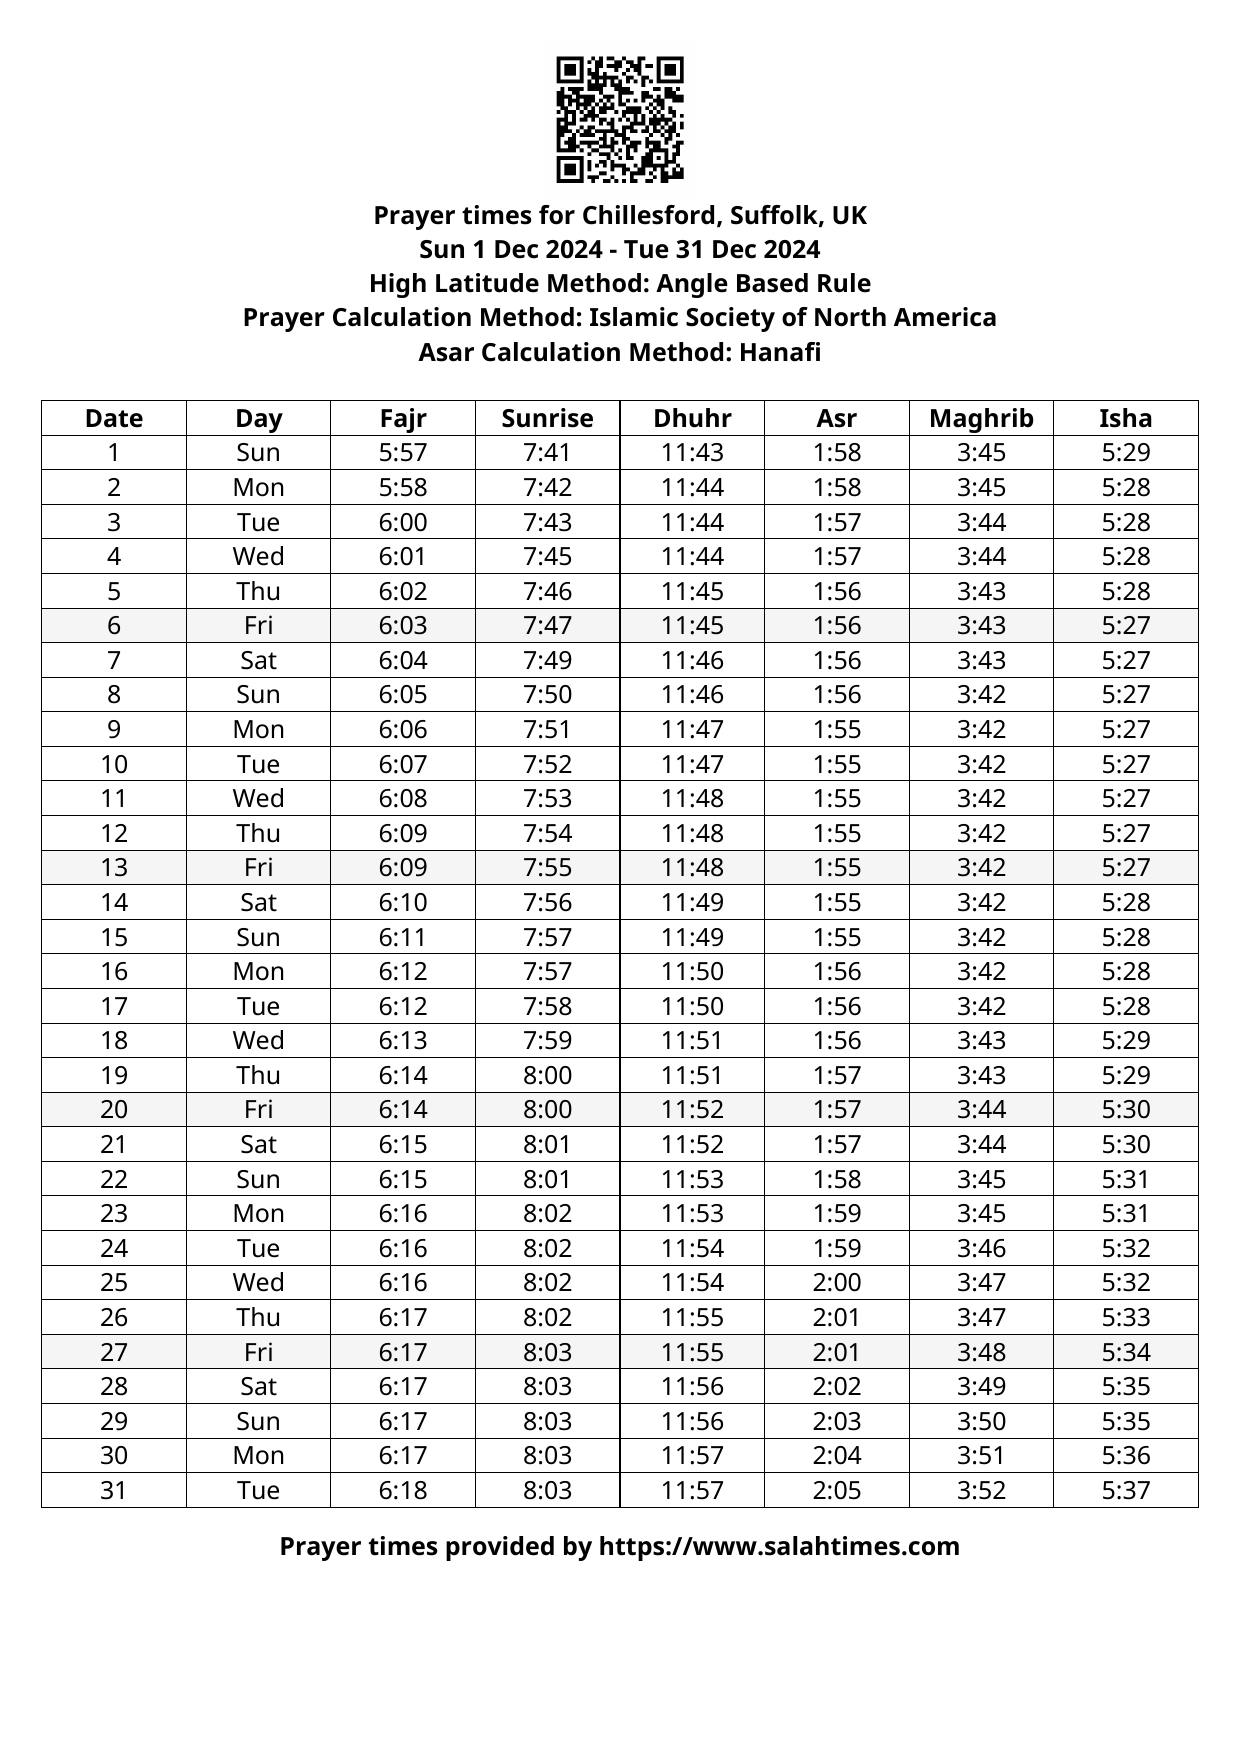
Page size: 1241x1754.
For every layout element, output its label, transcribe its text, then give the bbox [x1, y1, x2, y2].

table_cell 1:56 [765, 643, 909, 677]
table_cell 14 [42, 885, 186, 919]
table_cell 11:53 [621, 1162, 764, 1195]
table_cell 1:58 [765, 1162, 909, 1195]
table_cell 6:16 [331, 1266, 475, 1299]
table_cell Sun [187, 920, 330, 953]
table_cell 7:58 [476, 989, 619, 1022]
table_cell Sat [187, 885, 330, 919]
table_cell Thu [187, 574, 330, 607]
table_cell 1:57 [765, 1058, 909, 1092]
table_cell 1:55 [765, 781, 909, 815]
table_cell 2:01 [765, 1300, 909, 1334]
table_cell 11:55 [621, 1300, 764, 1334]
table_cell 11:51 [621, 1058, 764, 1092]
table_cell 11:43 [621, 436, 764, 469]
table_header Maghrib [910, 401, 1053, 434]
table_cell Tue [187, 989, 330, 1022]
table_cell 6:17 [331, 1335, 475, 1368]
table_cell 3:42 [910, 954, 1053, 988]
table_cell 5:28 [1054, 989, 1198, 1022]
table_cell 10 [42, 747, 186, 780]
table_cell 1:55 [765, 851, 909, 884]
table_cell 5:57 [331, 436, 475, 469]
table_cell 11:44 [621, 505, 764, 538]
table_cell Wed [187, 539, 330, 573]
table_cell 3:48 [910, 1335, 1053, 1368]
table_cell 5:36 [1054, 1439, 1198, 1472]
table_cell 7:54 [476, 816, 619, 849]
table_cell 3:45 [910, 470, 1053, 504]
table_cell 5:28 [1054, 539, 1198, 573]
table_cell 12 [42, 816, 186, 849]
table_cell Sun [187, 1404, 330, 1437]
table_cell 3:44 [910, 1093, 1053, 1126]
table_cell 11:52 [621, 1127, 764, 1161]
table_cell 8:03 [476, 1404, 619, 1437]
table_cell 11:49 [621, 885, 764, 919]
table_cell 5 [42, 574, 186, 607]
table_cell 5:28 [1054, 885, 1198, 919]
table_cell 3:44 [910, 539, 1053, 573]
table_cell 6:17 [331, 1300, 475, 1334]
table_cell 11:49 [621, 920, 764, 953]
table_cell 11:53 [621, 1196, 764, 1230]
table_cell 6:02 [331, 574, 475, 607]
table_cell 5:28 [1054, 505, 1198, 538]
table_cell 5:27 [1054, 747, 1198, 780]
table_cell 11:56 [621, 1369, 764, 1403]
table_cell 23 [42, 1196, 186, 1230]
table_cell 6:15 [331, 1127, 475, 1161]
table_cell 5:28 [1054, 574, 1198, 607]
table_cell 3:42 [910, 989, 1053, 1022]
table_cell 3:45 [910, 1162, 1053, 1195]
table_cell 7:52 [476, 747, 619, 780]
picture [542, 41, 699, 198]
table_cell Thu [187, 816, 330, 849]
table_cell 6:12 [331, 954, 475, 988]
table_cell 6:12 [331, 989, 475, 1022]
table_cell 11:56 [621, 1404, 764, 1437]
table_cell 2:01 [765, 1335, 909, 1368]
table_cell 8 [42, 678, 186, 711]
table_cell 11:46 [621, 678, 764, 711]
table_cell 5:29 [1054, 1058, 1198, 1092]
table_cell Tue [187, 505, 330, 538]
table_cell 5:27 [1054, 609, 1198, 642]
table_cell 3:43 [910, 1024, 1053, 1057]
table_cell 8:02 [476, 1196, 619, 1230]
table_cell Thu [187, 1058, 330, 1092]
table_cell 3:42 [910, 747, 1053, 780]
table_cell 30 [42, 1439, 186, 1472]
table_cell Fri [187, 1093, 330, 1126]
table_cell 11:52 [621, 1093, 764, 1126]
table_cell 8:03 [476, 1439, 619, 1472]
table_cell 7:51 [476, 712, 619, 746]
table_cell 5:29 [1054, 1024, 1198, 1057]
table_cell 15 [42, 920, 186, 953]
table_cell 1:57 [765, 505, 909, 538]
table_cell 8:00 [476, 1093, 619, 1126]
table_cell 6:01 [331, 539, 475, 573]
table_cell 28 [42, 1369, 186, 1403]
table_cell 5:58 [331, 470, 475, 504]
table_cell 29 [42, 1404, 186, 1437]
table_cell 1:57 [765, 539, 909, 573]
table_cell Mon [187, 954, 330, 988]
table_cell 1:58 [765, 470, 909, 504]
table_cell 11:50 [621, 989, 764, 1022]
table_cell Mon [187, 470, 330, 504]
table_cell 1:55 [765, 747, 909, 780]
table_cell 18 [42, 1024, 186, 1057]
table_cell Wed [187, 1024, 330, 1057]
table_cell Tue [187, 1231, 330, 1264]
table_cell 3:46 [910, 1231, 1053, 1264]
table_cell 11:48 [621, 781, 764, 815]
table_cell 2:05 [765, 1473, 909, 1507]
table_cell 8:00 [476, 1058, 619, 1092]
table_cell 6:07 [331, 747, 475, 780]
table_cell 22 [42, 1162, 186, 1195]
table_cell 3:42 [910, 816, 1053, 849]
table_cell 5:27 [1054, 712, 1198, 746]
table_cell 7:57 [476, 954, 619, 988]
table_cell 1:56 [765, 989, 909, 1022]
table_cell 5:35 [1054, 1404, 1198, 1437]
table_cell 7:55 [476, 851, 619, 884]
table_cell 5:27 [1054, 816, 1198, 849]
table_cell 3:42 [910, 920, 1053, 953]
table_cell 6:09 [331, 816, 475, 849]
table_cell 8:02 [476, 1300, 619, 1334]
table_cell 31 [42, 1473, 186, 1507]
table_cell 7:46 [476, 574, 619, 607]
table_cell 11:55 [621, 1335, 764, 1368]
table_cell 8:01 [476, 1162, 619, 1195]
table_cell 8:03 [476, 1335, 619, 1368]
table_cell 5:34 [1054, 1335, 1198, 1368]
table_cell 7:45 [476, 539, 619, 573]
table_cell 2:00 [765, 1266, 909, 1299]
table_cell 5:27 [1054, 643, 1198, 677]
table_cell 6:11 [331, 920, 475, 953]
table_cell 6:17 [331, 1439, 475, 1472]
table_cell 1:56 [765, 678, 909, 711]
table_cell 5:27 [1054, 781, 1198, 815]
table_header Sunrise [476, 401, 619, 434]
text High Latitude Method: Angle Based Rule [42, 266, 1198, 300]
table_cell 8:02 [476, 1231, 619, 1264]
table_cell 3:45 [910, 436, 1053, 469]
table_cell 3:42 [910, 712, 1053, 746]
table_cell Mon [187, 712, 330, 746]
table_cell 1:59 [765, 1196, 909, 1230]
table_cell 3:43 [910, 609, 1053, 642]
table_cell 4 [42, 539, 186, 573]
table_cell 5:28 [1054, 954, 1198, 988]
table_cell 13 [42, 851, 186, 884]
table_cell 5:37 [1054, 1473, 1198, 1507]
table_cell 5:30 [1054, 1127, 1198, 1161]
table_cell 11:50 [621, 954, 764, 988]
text Prayer times for Chillesford, Suffolk, UK [42, 198, 1198, 232]
table_cell Wed [187, 781, 330, 815]
table_cell 5:27 [1054, 851, 1198, 884]
text Prayer Calculation Method: Islamic Society of North America [42, 300, 1198, 334]
table_cell 5:32 [1054, 1231, 1198, 1264]
table_cell 11:57 [621, 1439, 764, 1472]
table_cell 7:41 [476, 436, 619, 469]
table_cell 5:32 [1054, 1266, 1198, 1299]
table_cell 19 [42, 1058, 186, 1092]
table_cell 6 [42, 609, 186, 642]
table_cell 3:50 [910, 1404, 1053, 1437]
table_cell 11:48 [621, 851, 764, 884]
table_cell 7:59 [476, 1024, 619, 1057]
table_cell 1:57 [765, 1127, 909, 1161]
table_cell 2:03 [765, 1404, 909, 1437]
table_cell Sun [187, 1162, 330, 1195]
table_cell 20 [42, 1093, 186, 1126]
table_cell 5:27 [1054, 678, 1198, 711]
table_cell 3:42 [910, 678, 1053, 711]
table_header Day [187, 401, 330, 434]
table_cell Tue [187, 747, 330, 780]
table_cell Thu [187, 1300, 330, 1334]
table_cell 7:56 [476, 885, 619, 919]
table_cell Sun [187, 678, 330, 711]
table_cell 5:33 [1054, 1300, 1198, 1334]
table_cell 6:14 [331, 1058, 475, 1092]
text Asar Calculation Method: Hanafi [42, 334, 1198, 368]
table_cell Sat [187, 1369, 330, 1403]
table_cell 17 [42, 989, 186, 1022]
table_cell 7:43 [476, 505, 619, 538]
table_cell 7 [42, 643, 186, 677]
table_cell 6:18 [331, 1473, 475, 1507]
table_cell Sat [187, 1127, 330, 1161]
table_header Dhuhr [621, 401, 764, 434]
table_cell 6:05 [331, 678, 475, 711]
table_cell 26 [42, 1300, 186, 1334]
table_cell 1:56 [765, 954, 909, 988]
table_cell 11 [42, 781, 186, 815]
table_cell 1:56 [765, 609, 909, 642]
table_cell Tue [187, 1473, 330, 1507]
table_cell 7:53 [476, 781, 619, 815]
table_cell 11:45 [621, 574, 764, 607]
table_cell 1:55 [765, 712, 909, 746]
table_cell 1:56 [765, 1024, 909, 1057]
table_cell 1:55 [765, 885, 909, 919]
table_cell 6:15 [331, 1162, 475, 1195]
table_cell 25 [42, 1266, 186, 1299]
table_cell 7:57 [476, 920, 619, 953]
table_cell 27 [42, 1335, 186, 1368]
table_cell 3:51 [910, 1439, 1053, 1472]
table_header Isha [1054, 401, 1198, 434]
table_cell 3:47 [910, 1266, 1053, 1299]
table_cell 3:43 [910, 643, 1053, 677]
table_cell Wed [187, 1266, 330, 1299]
table_cell 2:04 [765, 1439, 909, 1472]
table_cell 6:08 [331, 781, 475, 815]
table_cell 8:03 [476, 1473, 619, 1507]
table_cell 6:17 [331, 1404, 475, 1437]
table_cell 11:46 [621, 643, 764, 677]
table_cell 1:58 [765, 436, 909, 469]
table_cell 5:28 [1054, 470, 1198, 504]
table_cell 5:30 [1054, 1093, 1198, 1126]
table_cell 6:03 [331, 609, 475, 642]
table_cell 6:13 [331, 1024, 475, 1057]
table_cell 3:47 [910, 1300, 1053, 1334]
table_cell 6:06 [331, 712, 475, 746]
table_cell 3:44 [910, 505, 1053, 538]
table_cell 24 [42, 1231, 186, 1264]
table_cell 8:01 [476, 1127, 619, 1161]
table_cell Mon [187, 1196, 330, 1230]
table_cell 3:49 [910, 1369, 1053, 1403]
table_cell 11:44 [621, 470, 764, 504]
table_cell 11:51 [621, 1024, 764, 1057]
table_cell 8:02 [476, 1266, 619, 1299]
table_cell 3:44 [910, 1127, 1053, 1161]
table_cell 1:55 [765, 816, 909, 849]
table_cell 11:45 [621, 609, 764, 642]
table_cell 3:52 [910, 1473, 1053, 1507]
table_cell Fri [187, 851, 330, 884]
text Prayer times provided by https://www.salahtimes.com [42, 1528, 1198, 1563]
table_cell 3 [42, 505, 186, 538]
table_cell 7:42 [476, 470, 619, 504]
table_cell 6:09 [331, 851, 475, 884]
table_cell 3:43 [910, 1058, 1053, 1092]
table_cell 9 [42, 712, 186, 746]
table_cell 11:54 [621, 1266, 764, 1299]
table_cell 5:28 [1054, 920, 1198, 953]
table_header Date [42, 401, 186, 434]
table_cell 6:00 [331, 505, 475, 538]
table_cell Fri [187, 1335, 330, 1368]
table_cell 3:42 [910, 851, 1053, 884]
table_cell 6:16 [331, 1196, 475, 1230]
table_cell 7:50 [476, 678, 619, 711]
table_header Fajr [331, 401, 475, 434]
table_cell 11:47 [621, 747, 764, 780]
table_cell 2:02 [765, 1369, 909, 1403]
table_cell 2 [42, 470, 186, 504]
table_cell 7:47 [476, 609, 619, 642]
table_cell Sat [187, 643, 330, 677]
table_header Asr [765, 401, 909, 434]
table_cell 5:35 [1054, 1369, 1198, 1403]
table_cell 1 [42, 436, 186, 469]
table_cell 3:42 [910, 885, 1053, 919]
table_cell 6:04 [331, 643, 475, 677]
text Sun 1 Dec 2024 - Tue 31 Dec 2024 [42, 232, 1198, 266]
table_cell 6:17 [331, 1369, 475, 1403]
table_cell 5:31 [1054, 1196, 1198, 1230]
table_cell 1:56 [765, 574, 909, 607]
table_cell 3:43 [910, 574, 1053, 607]
table_cell 6:10 [331, 885, 475, 919]
table_cell 6:14 [331, 1093, 475, 1126]
table_cell 1:57 [765, 1093, 909, 1126]
table_cell 11:54 [621, 1231, 764, 1264]
table_cell 11:48 [621, 816, 764, 849]
table_cell Sun [187, 436, 330, 469]
table_cell 16 [42, 954, 186, 988]
table_cell 11:47 [621, 712, 764, 746]
table_cell 1:55 [765, 920, 909, 953]
table_cell 8:03 [476, 1369, 619, 1403]
table_cell 7:49 [476, 643, 619, 677]
table_cell 3:45 [910, 1196, 1053, 1230]
table_cell 5:29 [1054, 436, 1198, 469]
table_cell 6:16 [331, 1231, 475, 1264]
table_cell 3:42 [910, 781, 1053, 815]
table_cell 1:59 [765, 1231, 909, 1264]
table_cell Mon [187, 1439, 330, 1472]
table_cell Fri [187, 609, 330, 642]
table_cell 21 [42, 1127, 186, 1161]
table_cell 5:31 [1054, 1162, 1198, 1195]
table_cell 11:44 [621, 539, 764, 573]
table_cell 11:57 [621, 1473, 764, 1507]
